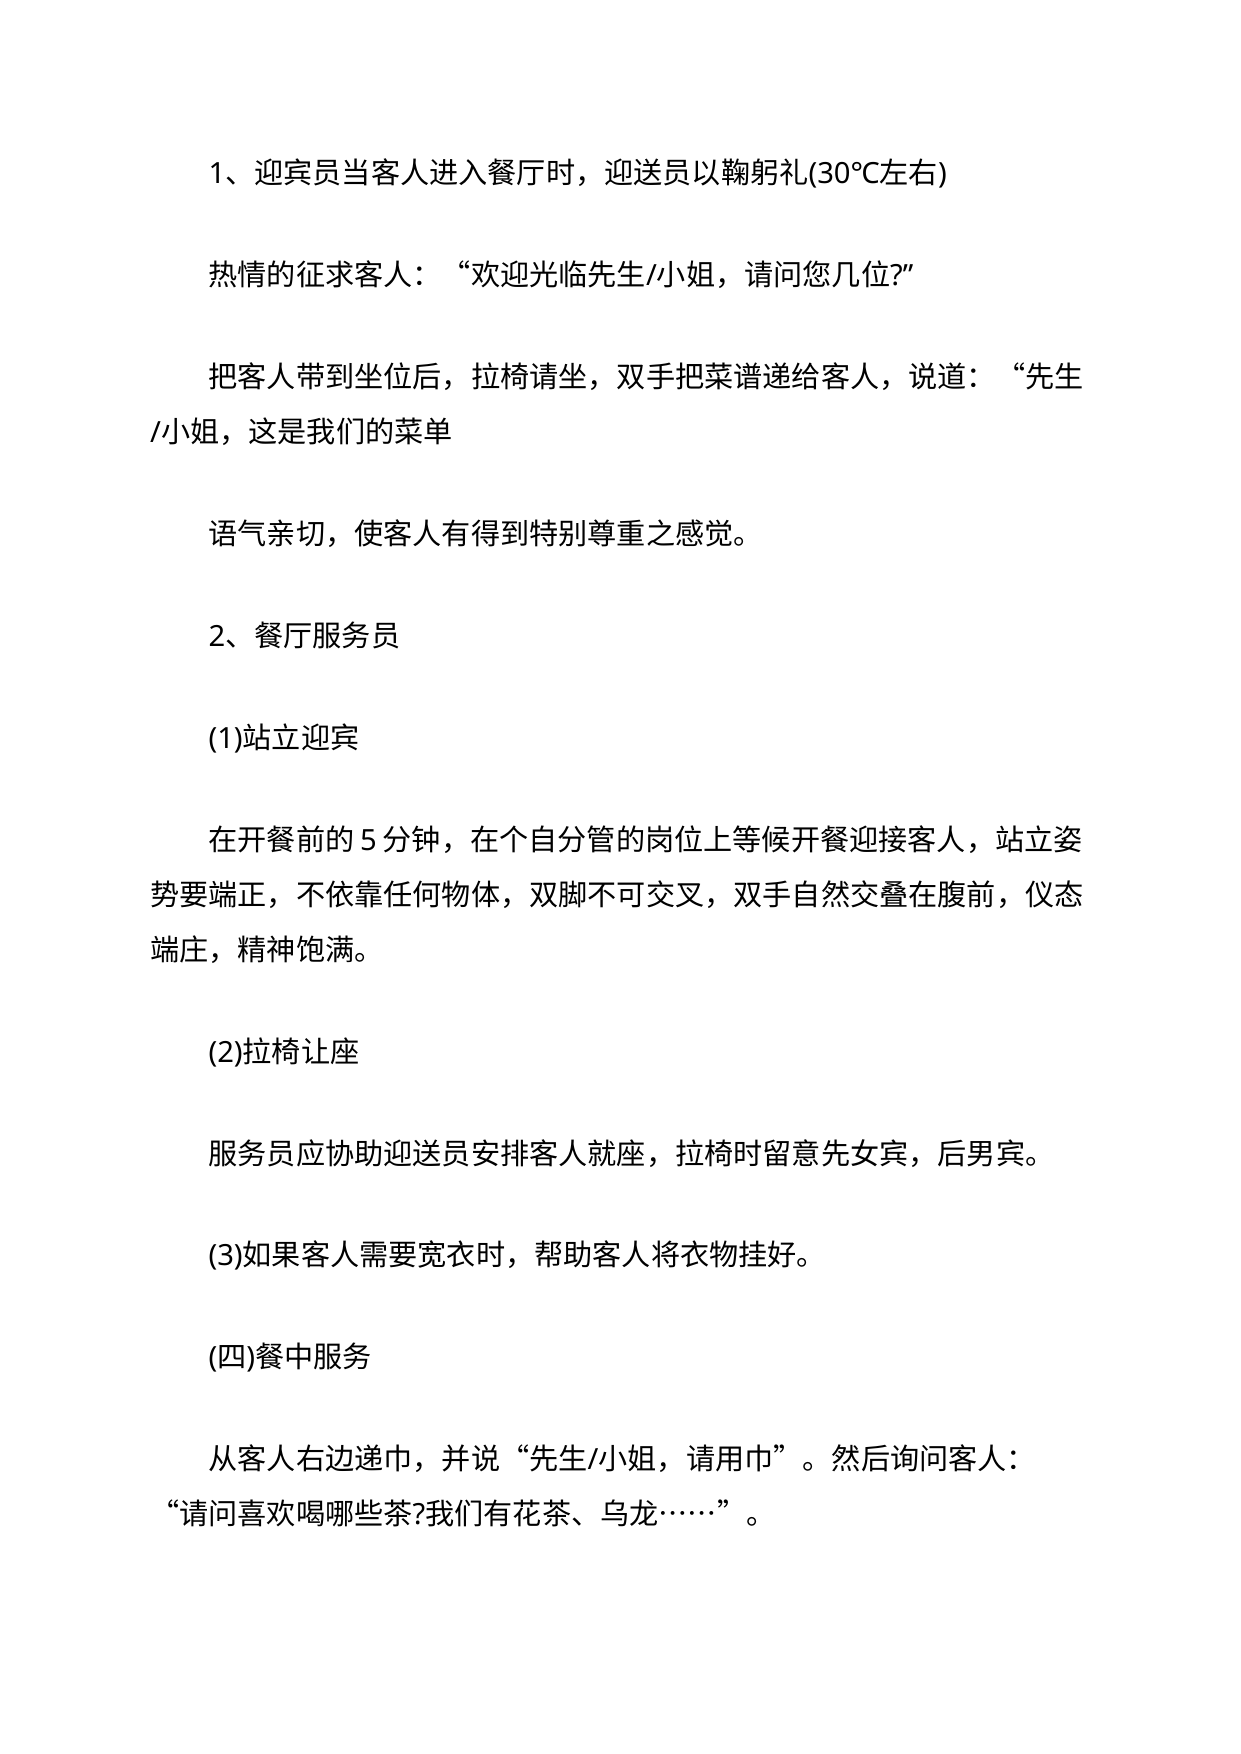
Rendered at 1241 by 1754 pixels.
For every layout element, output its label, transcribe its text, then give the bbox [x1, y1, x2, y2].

text 热情的征求客人：“欢迎光临先生/小姐，请问您几位?” [150, 252, 1090, 294]
text (四)餐中服务 [150, 1334, 1090, 1376]
text 1、迎宾员当客人进入餐厅时，迎送员以鞠躬礼(30℃左右) [150, 150, 1090, 192]
text 服务员应协助迎送员安排客人就座，拉椅时留意先女宾，后男宾。 [150, 1130, 1090, 1172]
text (3)如果客人需要宽衣时，帮助客人将衣物挂好。 [150, 1232, 1090, 1274]
text 在开餐前的5分钟，在个自分管的岗位上等候开餐迎接客人，站立姿势要端正，不依靠任何物体，双脚不可交叉，双手自然交叠在腹前，仪态端庄，精神饱满。 [150, 817, 1090, 969]
text (2)拉椅让座 [150, 1028, 1090, 1071]
text 从客人右边递巾，并说“先生/小姐，请用巾”。然后询问客人：“请问喜欢喝哪些茶?我们有花茶、乌龙……”。 [150, 1436, 1090, 1533]
text 2、餐厅服务员 [150, 613, 1090, 655]
text 把客人带到坐位后，拉椅请坐，双手把菜谱递给客人，说道：“先生/小姐，这是我们的菜单 [150, 354, 1090, 451]
text (1)站立迎宾 [150, 714, 1090, 757]
text 语气亲切，使客人有得到特别尊重之感觉。 [150, 511, 1090, 553]
